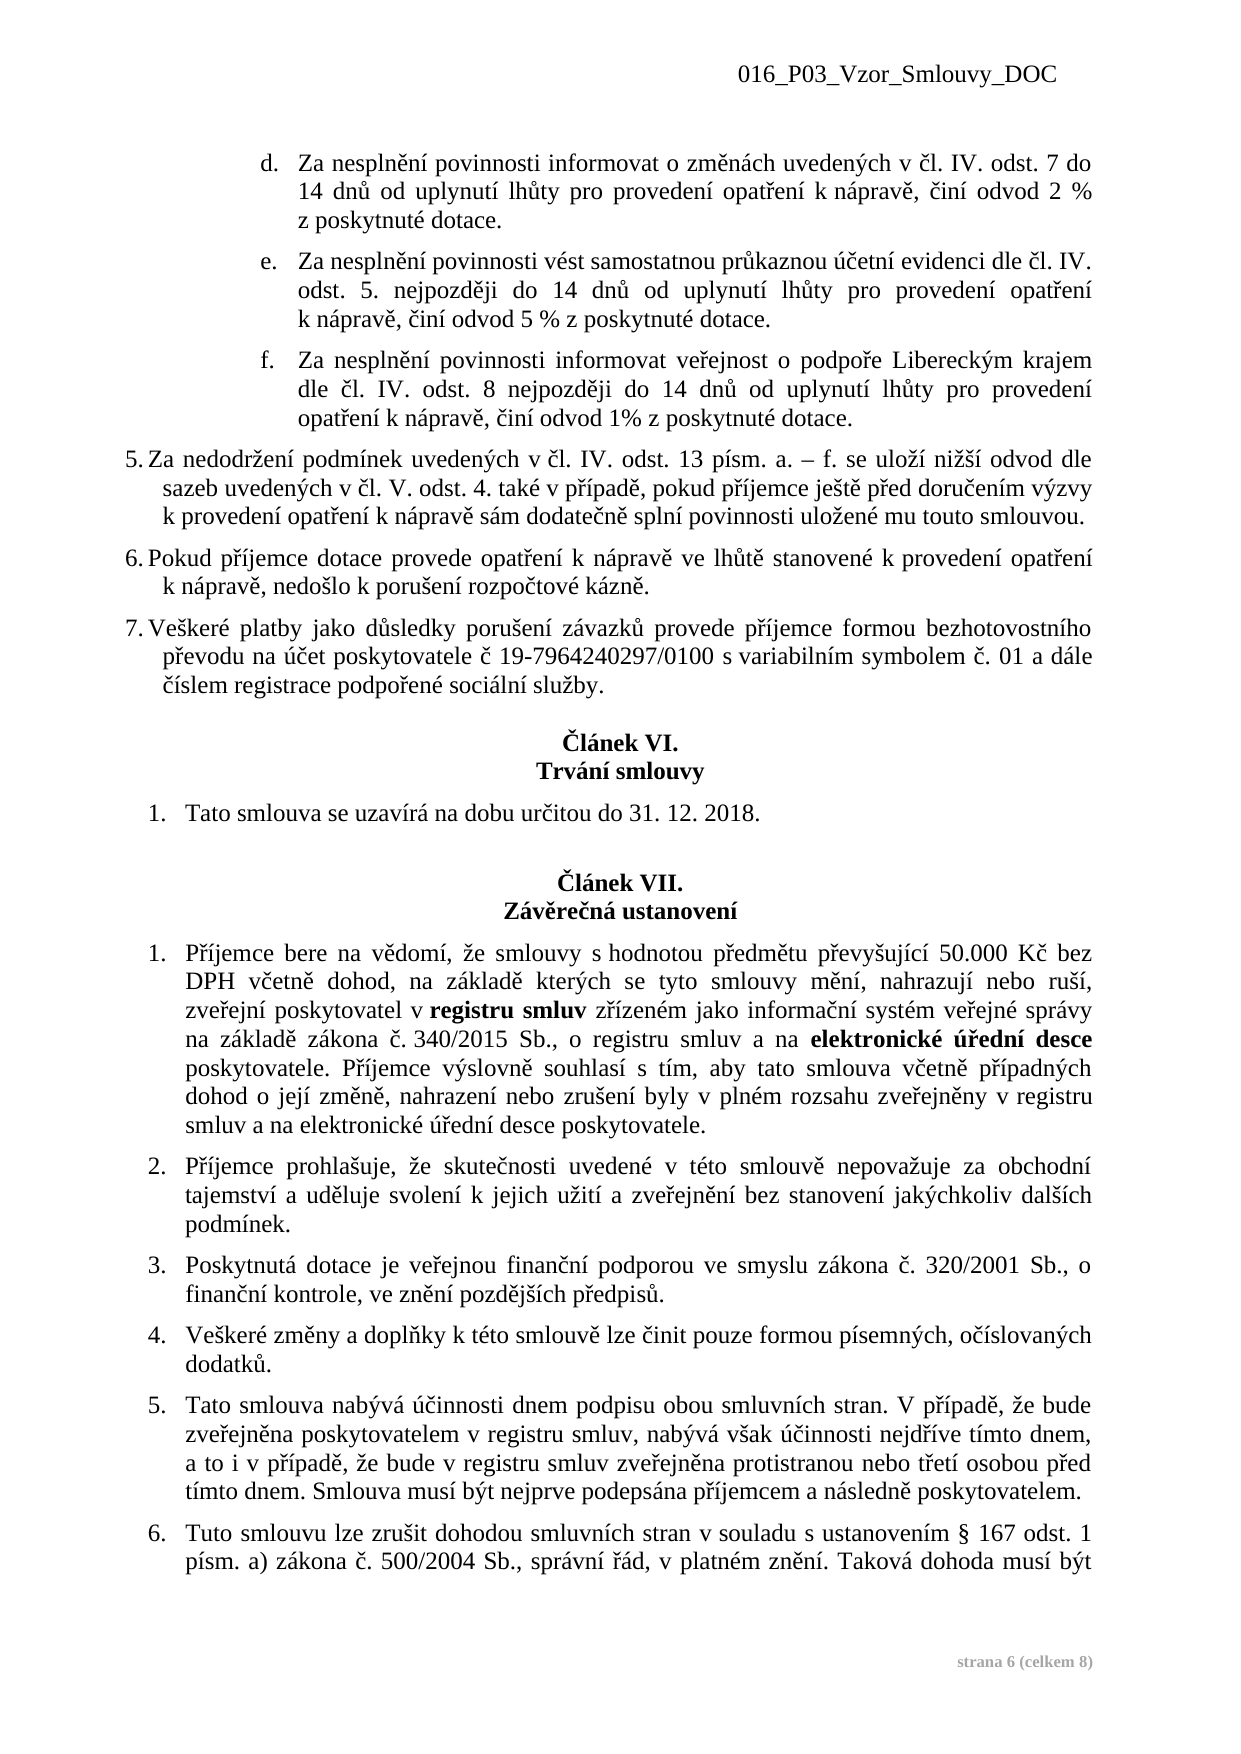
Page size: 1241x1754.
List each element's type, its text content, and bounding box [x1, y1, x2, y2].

list Veškeré změny a doplňky k této smlouvě lze činit pouze formou písemných, očíslovaných dodatků. [148, 1320, 1093, 1378]
list Za nesplnění povinnosti vést samostatnou průkaznou účetní evidenci dle čl. IV. odst. 5. nejpozději do 14 dnů od uplynutí lhůty pro provedení opatření k nápravě, činí odvod 5 % z poskytnuté dotace. [260, 246, 1093, 333]
list Tato smlouva se uzavírá na dobu určitou do 31. 12. 2018. [148, 798, 1093, 826]
text Článek VI. [148, 728, 1093, 756]
list Tato smlouva nabývá účinnosti dnem podpisu obou smluvních stran. V případě, že bude zveřejněna poskytovatelem v registru smluv, nabývá však účinnosti nejdříve tímto dnem, a to i v případě, že bude v registru smluv zveřejněna protistranou nebo třetí osobou před tímto dnem. Smlouva musí být nejprve podepsána příjemcem a následně poskytovatelem. [148, 1390, 1093, 1505]
text Závěrečná ustanovení [148, 896, 1093, 925]
list Za nesplnění povinnosti informovat veřejnost o podpoře Libereckým krajem dle čl. IV. odst. 8 nejpozději do 14 dnů od uplynutí lhůty pro provedení opatření k nápravě, činí odvod 1% z poskytnuté dotace. [260, 345, 1093, 431]
list Příjemce bere na vědomí, že smlouvy s hodnotou předmětu převyšující 50.000 Kč bez DPH včetně dohod, na základě kterých se tyto smlouvy mění, nahrazují nebo ruší, zveřejní poskytovatel v registru smluv zřízeném jako informační systém veřejné správy na základě zákona č. 340/2015 Sb., o registru smluv a na elektronické úřední desce poskytovatele. Příjemce výslovně souhlasí s tím, aby tato smlouva včetně případných dohod o její změně, nahrazení nebo zrušení byly v plném rozsahu zveřejněny v registru smluv a na elektronické úřední desce poskytovatele. [148, 938, 1093, 1139]
list Za nedodržení podmínek uvedených v čl. IV. odst. 13 písm. a. – f. se uloží nižší odvod dle sazeb uvedených v čl. V. odst. 4. také v případě, pokud příjemce ještě před doručením výzvy k provedení opatření k nápravě sám dodatečně splní povinnosti uložené mu touto smlouvou. [125, 444, 1093, 530]
list Příjemce prohlašuje, že skutečnosti uvedené v této smlouvě nepovažuje za obchodní tajemství a uděluje svolení k jejich užití a zveřejnění bez stanovení jakýchkoliv dalších podmínek. [148, 1151, 1093, 1238]
list Pokud příjemce dotace provede opatření k nápravě ve lhůtě stanovené k provedení opatření k nápravě, nedošlo k porušení rozpočtové kázně. [125, 543, 1093, 600]
text Článek VII. [148, 868, 1093, 896]
list Veškeré platby jako důsledky porušení závazků provede příjemce formou bezhotovostního převodu na účet poskytovatele č 19-7964240297/0100 s variabilním symbolem č. 01 a dále číslem registrace podpořené sociální služby. [125, 613, 1093, 699]
text Trvání smlouvy [148, 756, 1093, 785]
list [148, 1518, 1093, 1575]
list Za nesplnění povinnosti informovat o změnách uvedených v čl. IV. odst. 7 do 14 dnů od uplynutí lhůty pro provedení opatření k nápravě, činí odvod 2 % z poskytnuté dotace. [260, 148, 1093, 234]
list Poskytnutá dotace je veřejnou finanční podporou ve smyslu zákona č. 320/2001 Sb., o finanční kontrole, ve znění pozdějších předpisů. [148, 1250, 1093, 1308]
